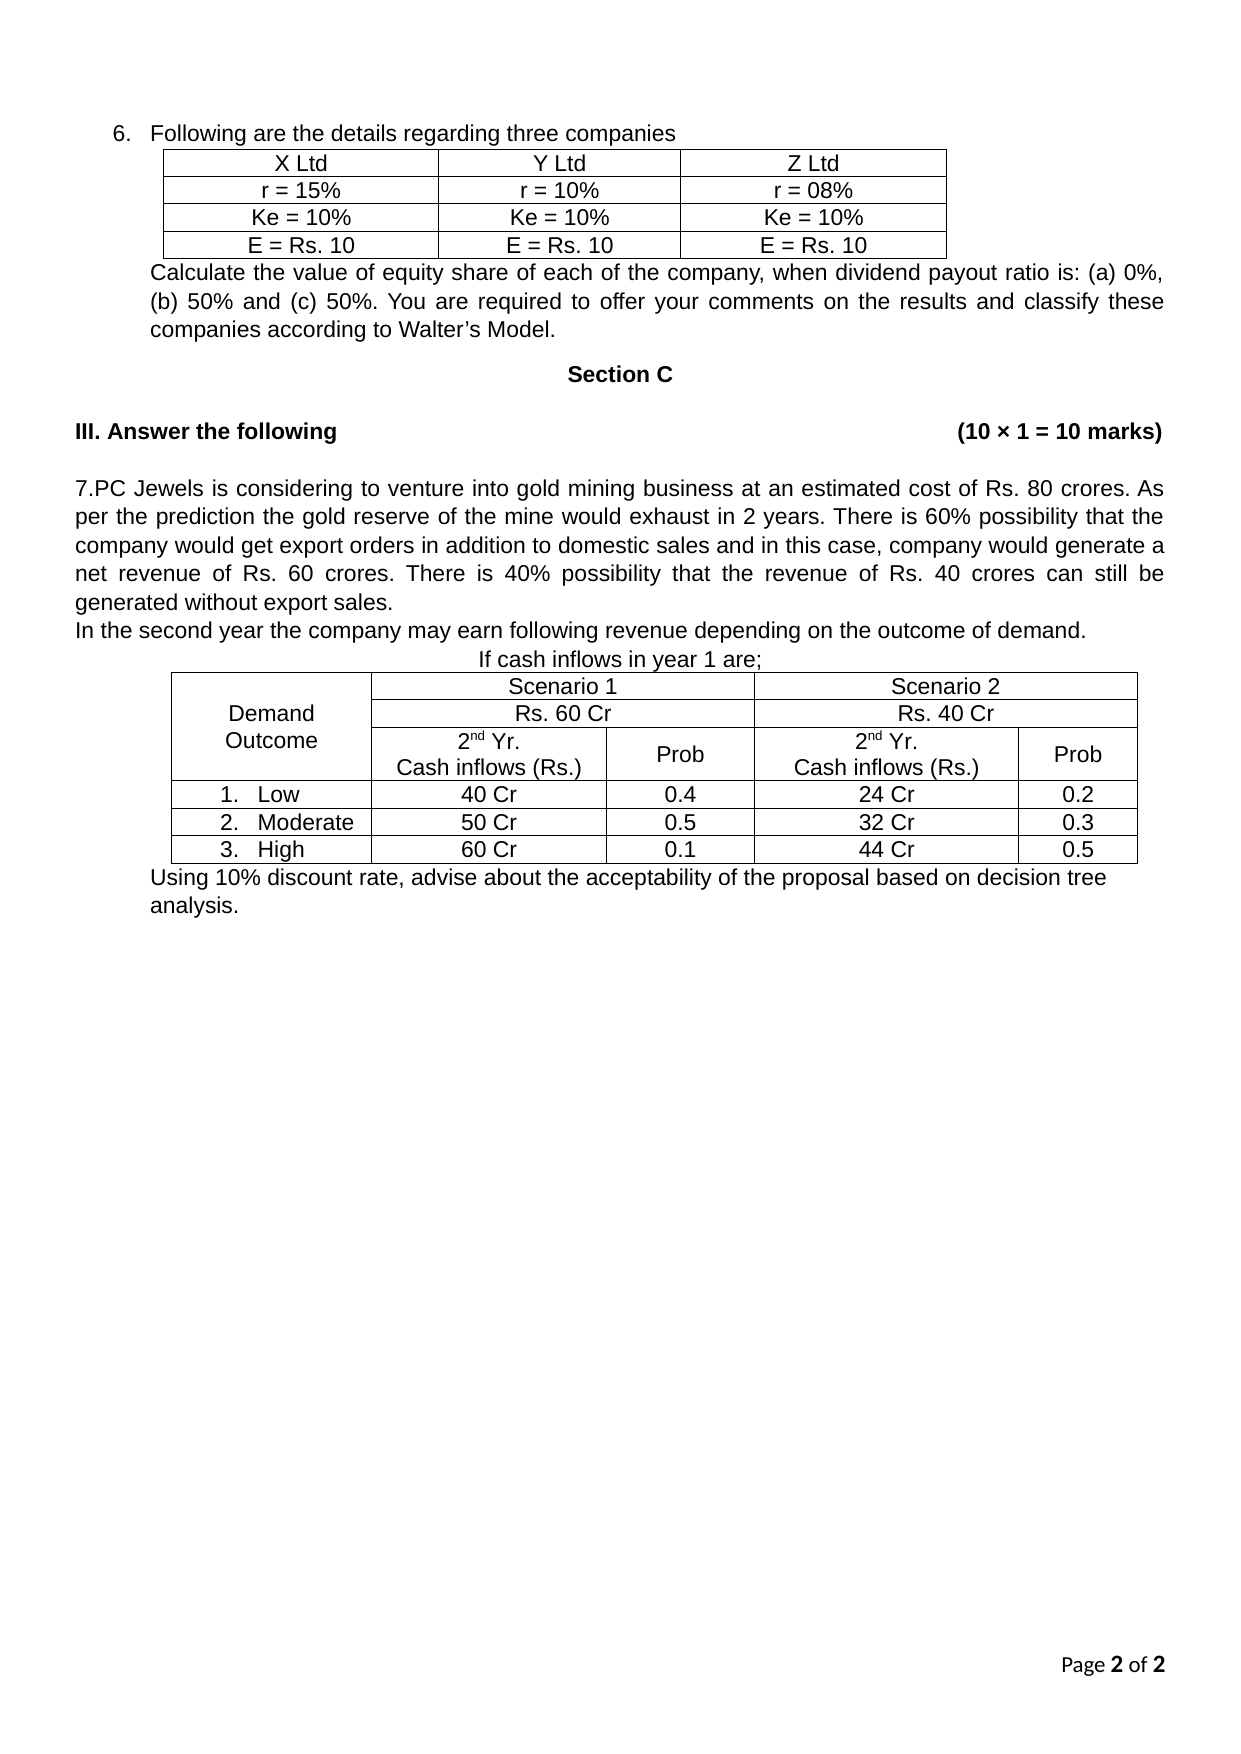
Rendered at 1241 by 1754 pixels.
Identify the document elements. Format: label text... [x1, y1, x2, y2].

table_cell Ke = 10% [439, 204, 680, 231]
table_cell Ke = 10% [164, 204, 438, 231]
table_header Scenario 2 [755, 673, 1137, 699]
table_cell 40 Cr [372, 781, 606, 808]
table_header Z Ltd [681, 150, 946, 176]
table_cell 32 Cr [755, 809, 1018, 835]
table_cell 0.5 [1019, 836, 1137, 863]
table_cell 44 Cr [755, 836, 1018, 863]
text Calculate the value of equity share of each of the company, when dividend payout ratio is: (a) 0%, (b) 50% and (c) 50%. You are required to offer your comments on the results and classify these companies according to Walter’s Model. [150, 259, 1165, 342]
table_header Y Ltd [439, 150, 680, 176]
text Using 10% discount rate, advise about the acceptability of the proposal based on decision tree analysis. [150, 864, 1165, 918]
table_cell 24 Cr [755, 781, 1018, 808]
text III. Answer the following (10 × 1 = 10 marks) [75, 418, 1165, 444]
table_cell 50 Cr [372, 809, 606, 835]
table_header X Ltd [164, 150, 438, 176]
table_cell Ke = 10% [681, 204, 946, 231]
table_cell r = 08% [681, 177, 946, 203]
table_cell Low [172, 781, 371, 808]
table_cell r = 10% [439, 177, 680, 203]
table_cell E = Rs. 10 [439, 232, 680, 258]
table_cell r = 15% [164, 177, 438, 203]
table_cell 0.2 [1019, 781, 1137, 808]
text If cash inflows in year 1 are; [75, 646, 1165, 672]
table_cell 0.3 [1019, 809, 1137, 835]
table_cell 60 Cr [372, 836, 606, 863]
table_cell Rs. 40 Cr [755, 700, 1137, 727]
table_cell Prob [607, 728, 754, 780]
table_cell Rs. 60 Cr [372, 700, 754, 727]
table_cell High [172, 836, 371, 863]
table_cell 2nd Yr. Cash inflows (Rs.) [755, 728, 1018, 780]
table_cell 2nd Yr. Cash inflows (Rs.) [372, 728, 606, 780]
table_header Demand Outcome [172, 673, 371, 780]
text In the second year the company may earn following revenue depending on the outcome of demand. [75, 617, 1165, 643]
list Following are the details regarding three companies [112, 120, 1165, 146]
text Section C [75, 361, 1165, 387]
table_cell E = Rs. 10 [681, 232, 946, 258]
table_cell Moderate [172, 809, 371, 835]
text 7.PC Jewels is considering to venture into gold mining business at an estimated cost of Rs. 80 crores. As per the prediction the gold reserve of the mine would exhaust in 2 years. There is 60% possibility that the company would get export orders in addition to domestic sales and in this case, company would generate a net revenue of Rs. 60 crores. There is 40% possibility that the revenue of Rs. 40 crores can still be generated without export sales. [75, 475, 1165, 615]
table_cell Prob [1019, 728, 1137, 780]
table_cell E = Rs. 10 [164, 232, 438, 258]
table_cell 0.1 [607, 836, 754, 863]
table_cell 0.4 [607, 781, 754, 808]
table_cell 0.5 [607, 809, 754, 835]
table_header Scenario 1 [372, 673, 754, 699]
